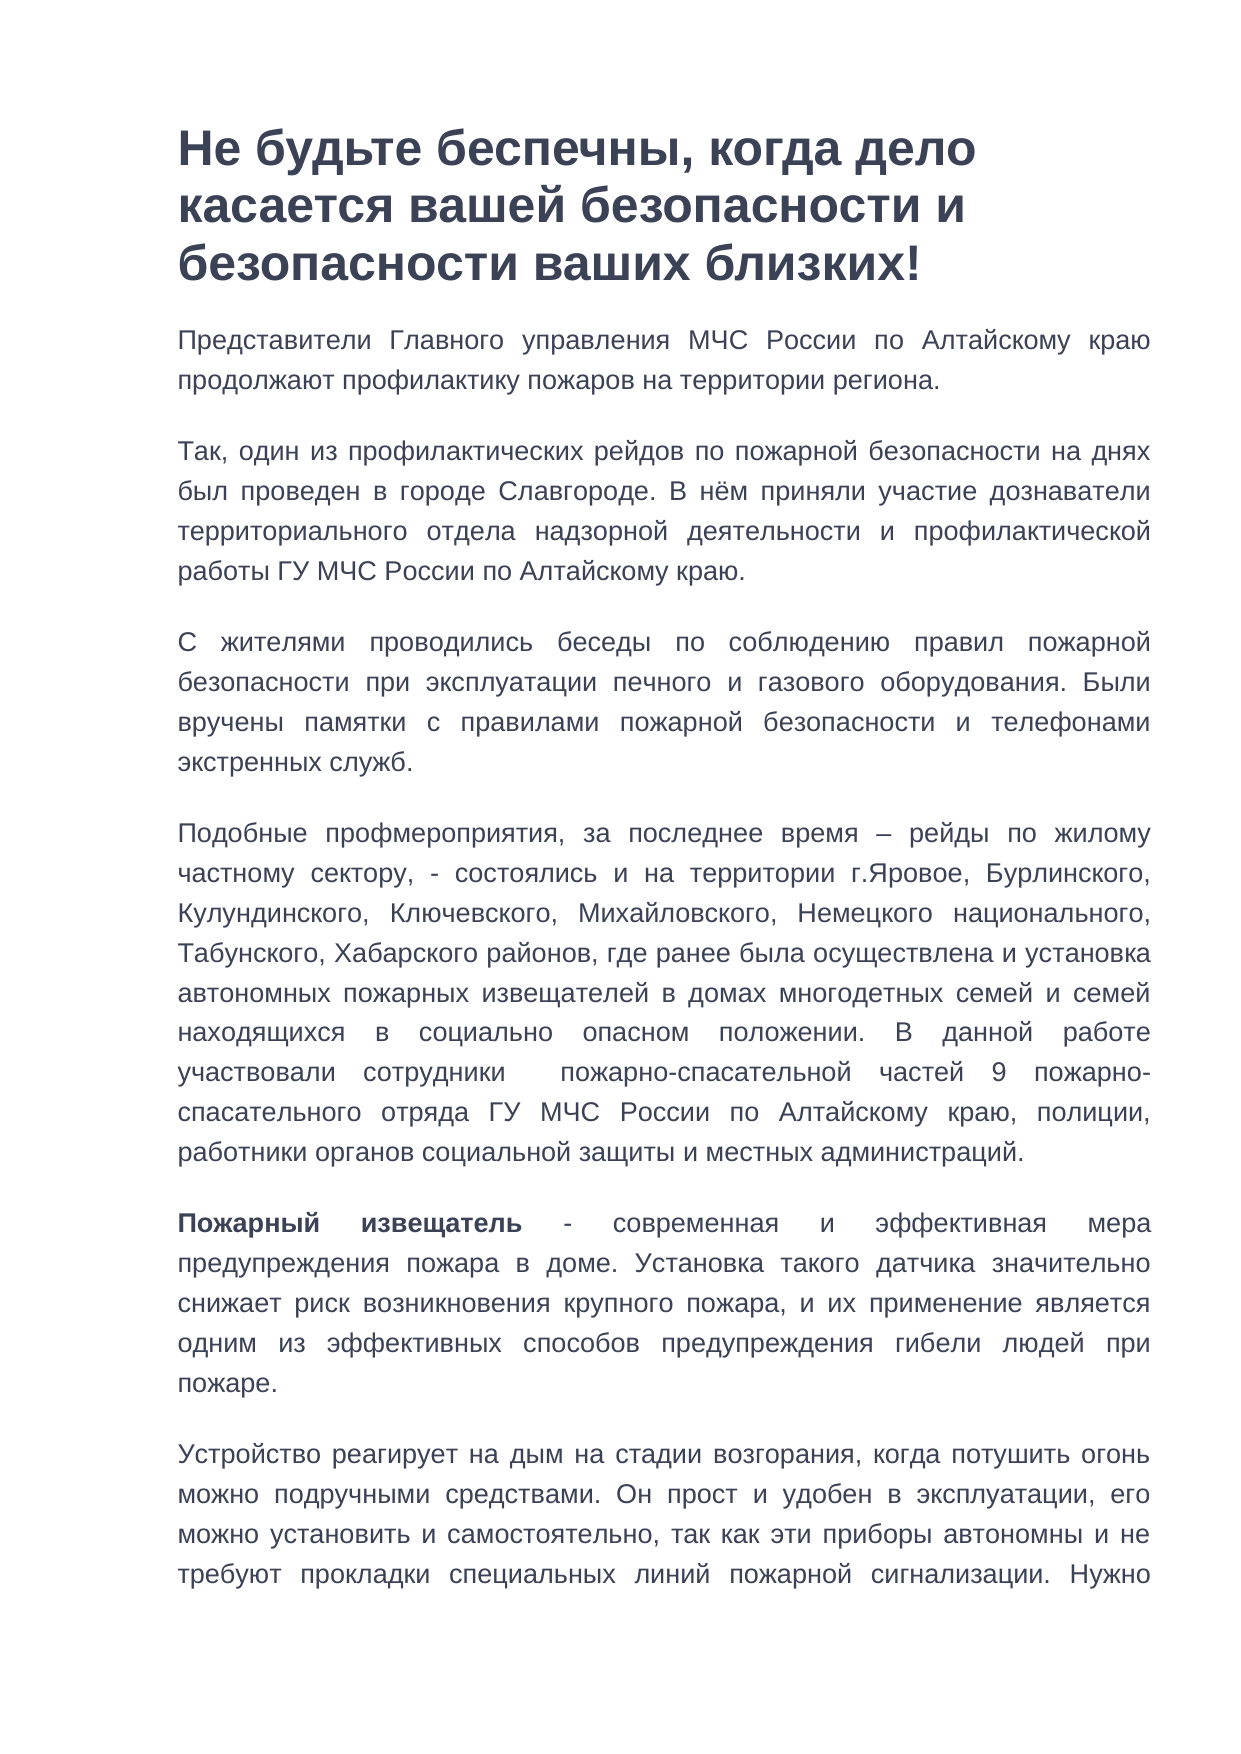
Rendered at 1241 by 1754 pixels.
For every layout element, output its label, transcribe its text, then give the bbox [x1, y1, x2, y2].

text С жителями проводились беседы по соблюдению правил пожарной безопасности при эксплуатации печного и газового оборудования. Были вручены памятки с правилами пожарной безопасности и телефонами экстренных служб. [177, 617, 1152, 777]
text Пожарный извещатель - современная и эффективная мера предупреждения пожара в доме. Установка такого датчика значительно снижает риск возникновения крупного пожара, и их применение является одним из эффективных способов предупреждения гибели людей при пожаре. [177, 1199, 1152, 1398]
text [177, 1429, 1152, 1589]
text Подобные профмероприятия, за последнее время – рейды по жилому частному сектору, - состоялись и на территории г.Яровое, Бурлинского, Кулундинского, Ключевского, Михайловского, Немецкого национального, Табунского, Хабарского районов, где ранее была осуществлена и установка автономных пожарных извещателей в домах многодетных семей и семей находящихся в социально опасном положении. В данной работе участвовали сотрудники пожарно-спасательной частей 9 пожарно-спасательного отряда ГУ МЧС России по Алтайскому краю, полиции, работники органов социальной защиты и местных администраций. [177, 808, 1152, 1167]
subtitle Не будьте беспечны, когда дело касается вашей безопасности и безопасности ваших близких! [177, 118, 1152, 291]
text Представители Главного управления МЧС России по Алтайскому краю продолжают профилактику пожаров на территории региона. [177, 316, 1152, 395]
text Так, один из профилактических рейдов по пожарной безопасности на днях был проведен в городе Славгороде. В нём приняли участие дознаватели территориального отдела надзорной деятельности и профилактической работы ГУ МЧС России по Алтайскому краю. [177, 427, 1152, 586]
